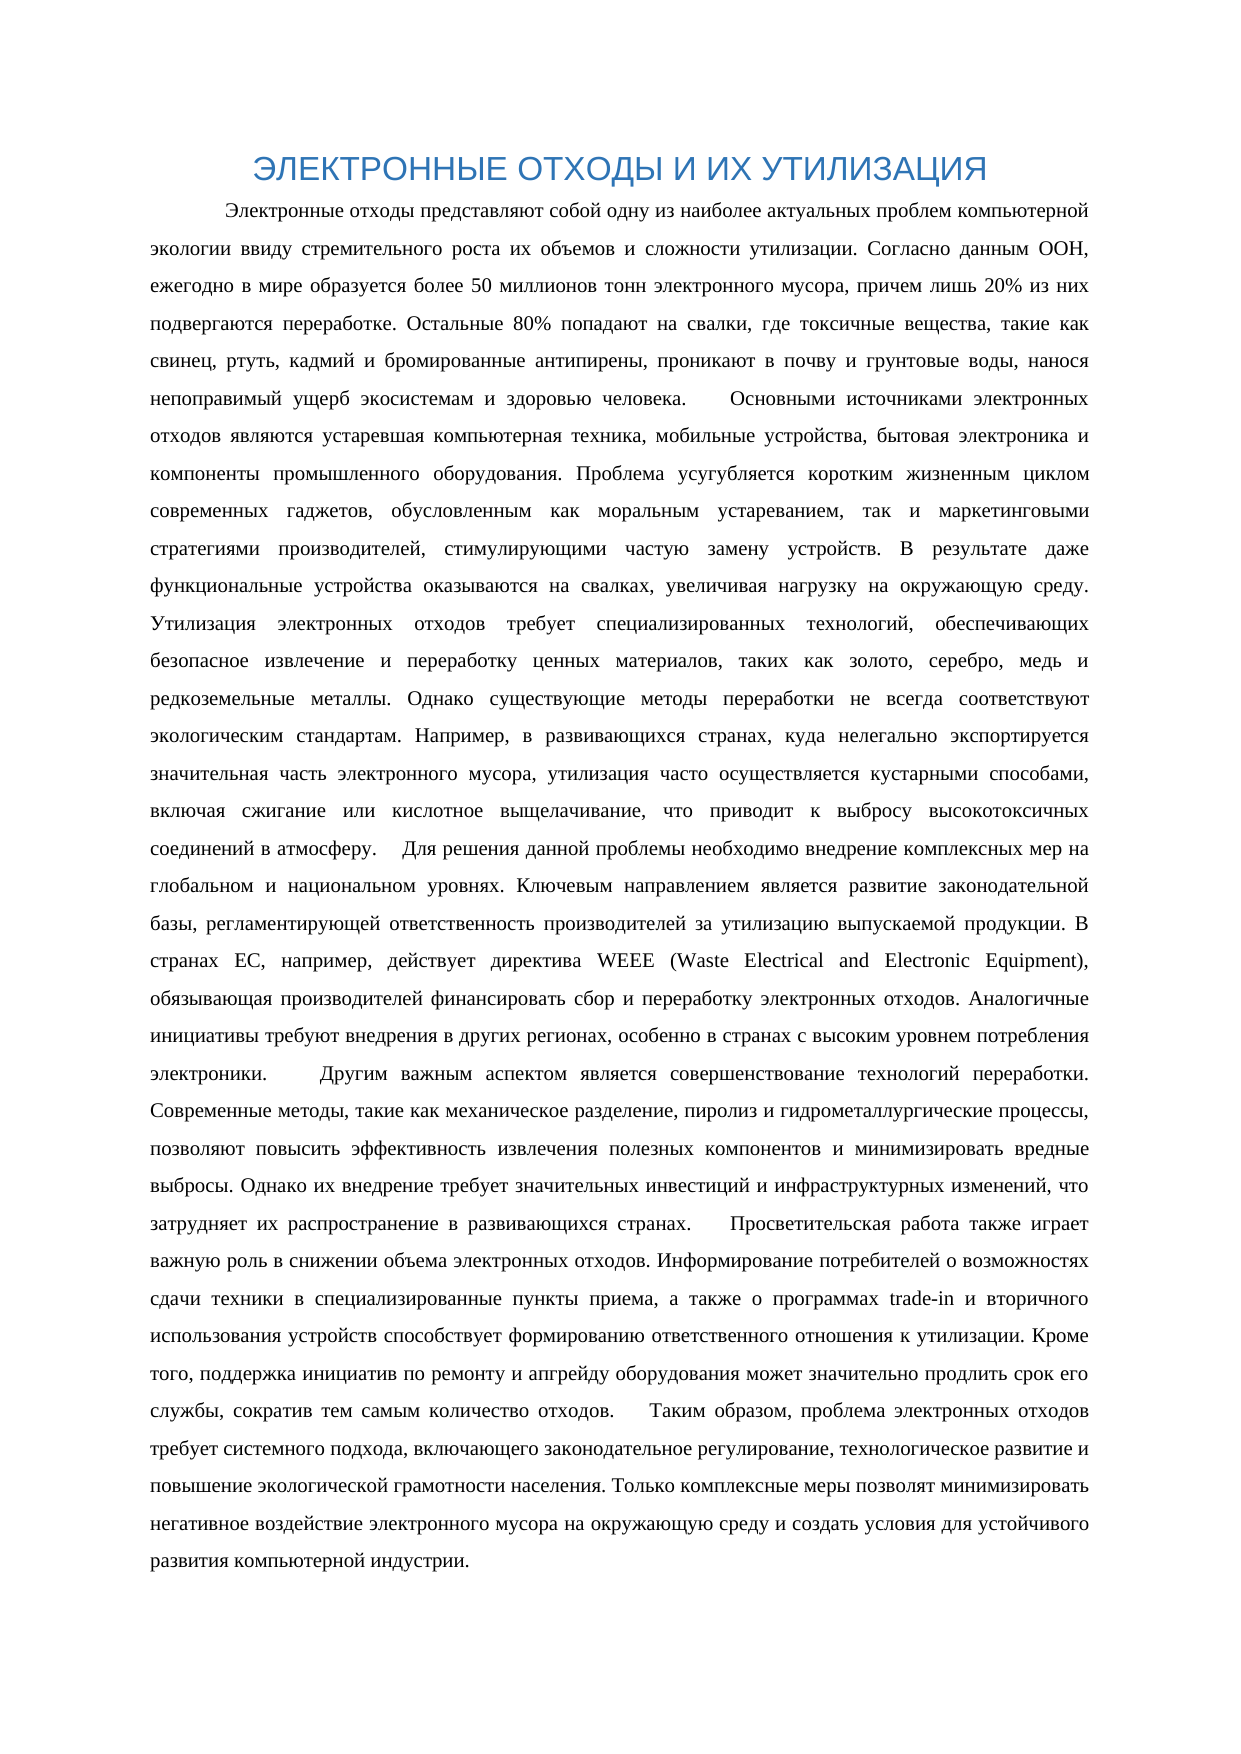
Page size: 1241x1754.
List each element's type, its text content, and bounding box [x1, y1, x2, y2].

subtitle ЭЛЕКТРОННЫЕ ОТХОДЫ И ИХ УТИЛИЗАЦИЯ [150, 150, 1090, 187]
text Электронные отходы представляют собой одну из наиболее актуальных проблем компьютерной экологии ввиду стремительного роста их объемов и сложности утилизации. Согласно данным ООН, ежегодно в мире образуется более 50 миллионов тонн электронного мусора, причем лишь 20% из них подвергаются переработке. Остальные 80% попадают на свалки, где токсичные вещества, такие как свинец, ртуть, кадмий и бромированные антипирены, проникают в почву и грунтовые воды, нанося непоправимый ущерб экосистемам и здоровью человека. Основными источниками электронных отходов являются устаревшая компьютерная техника, мобильные устройства, бытовая электроника и компоненты промышленного оборудования. Проблема усугубляется коротким жизненным циклом современных гаджетов, обусловленным как моральным устареванием, так и маркетинговыми стратегиями производителей, стимулирующими частую замену устройств. В результате даже функциональные устройства оказываются на свалках, увеличивая нагрузку на окружающую среду. Утилизация электронных отходов требует специализированных технологий, обеспечивающих безопасное извлечение и переработку ценных материалов, таких как золото, серебро, медь и редкоземельные металлы. Однако существующие методы переработки не всегда соответствуют экологическим стандартам. Например, в развивающихся странах, куда нелегально экспортируется значительная часть электронного мусора, утилизация часто осуществляется кустарными способами, включая сжигание или кислотное выщелачивание, что приводит к выбросу высокотоксичных соединений в атмосферу. Для решения данной проблемы необходимо внедрение комплексных мер на глобальном и национальном уровнях. Ключевым направлением является развитие законодательной базы, регламентирующей ответственность производителей за утилизацию выпускаемой продукции. В странах ЕС, например, действует директива WEEE (Waste Electrical and Electronic Equipment), обязывающая производителей финансировать сбор и переработку электронных отходов. Аналогичные инициативы требуют внедрения в других регионах, особенно в странах с высоким уровнем потребления электроники. Другим важным аспектом является совершенствование технологий переработки. Современные методы, такие как механическое разделение, пиролиз и гидрометаллургические процессы, позволяют повысить эффективность извлечения полезных компонентов и минимизировать вредные выбросы. Однако их внедрение требует значительных инвестиций и инфраструктурных изменений, что затрудняет их распространение в развивающихся странах. Просветительская работа также играет важную роль в снижении объема электронных отходов. Информирование потребителей о возможностях сдачи техники в специализированные пункты приема, а также о программах trade-in и вторичного использования устройств способствует формированию ответственного отношения к утилизации. Кроме того, поддержка инициатив по ремонту и апгрейду оборудования может значительно продлить срок его службы, сократив тем самым количество отходов. Таким образом, проблема электронных отходов требует системного подхода, включающего законодательное регулирование, технологическое развитие и повышение экологической грамотности населения. Только комплексные меры позволят минимизировать негативное воздействие электронного мусора на окружающую среду и создать условия для устойчивого развития компьютерной индустрии. [150, 187, 1090, 1575]
